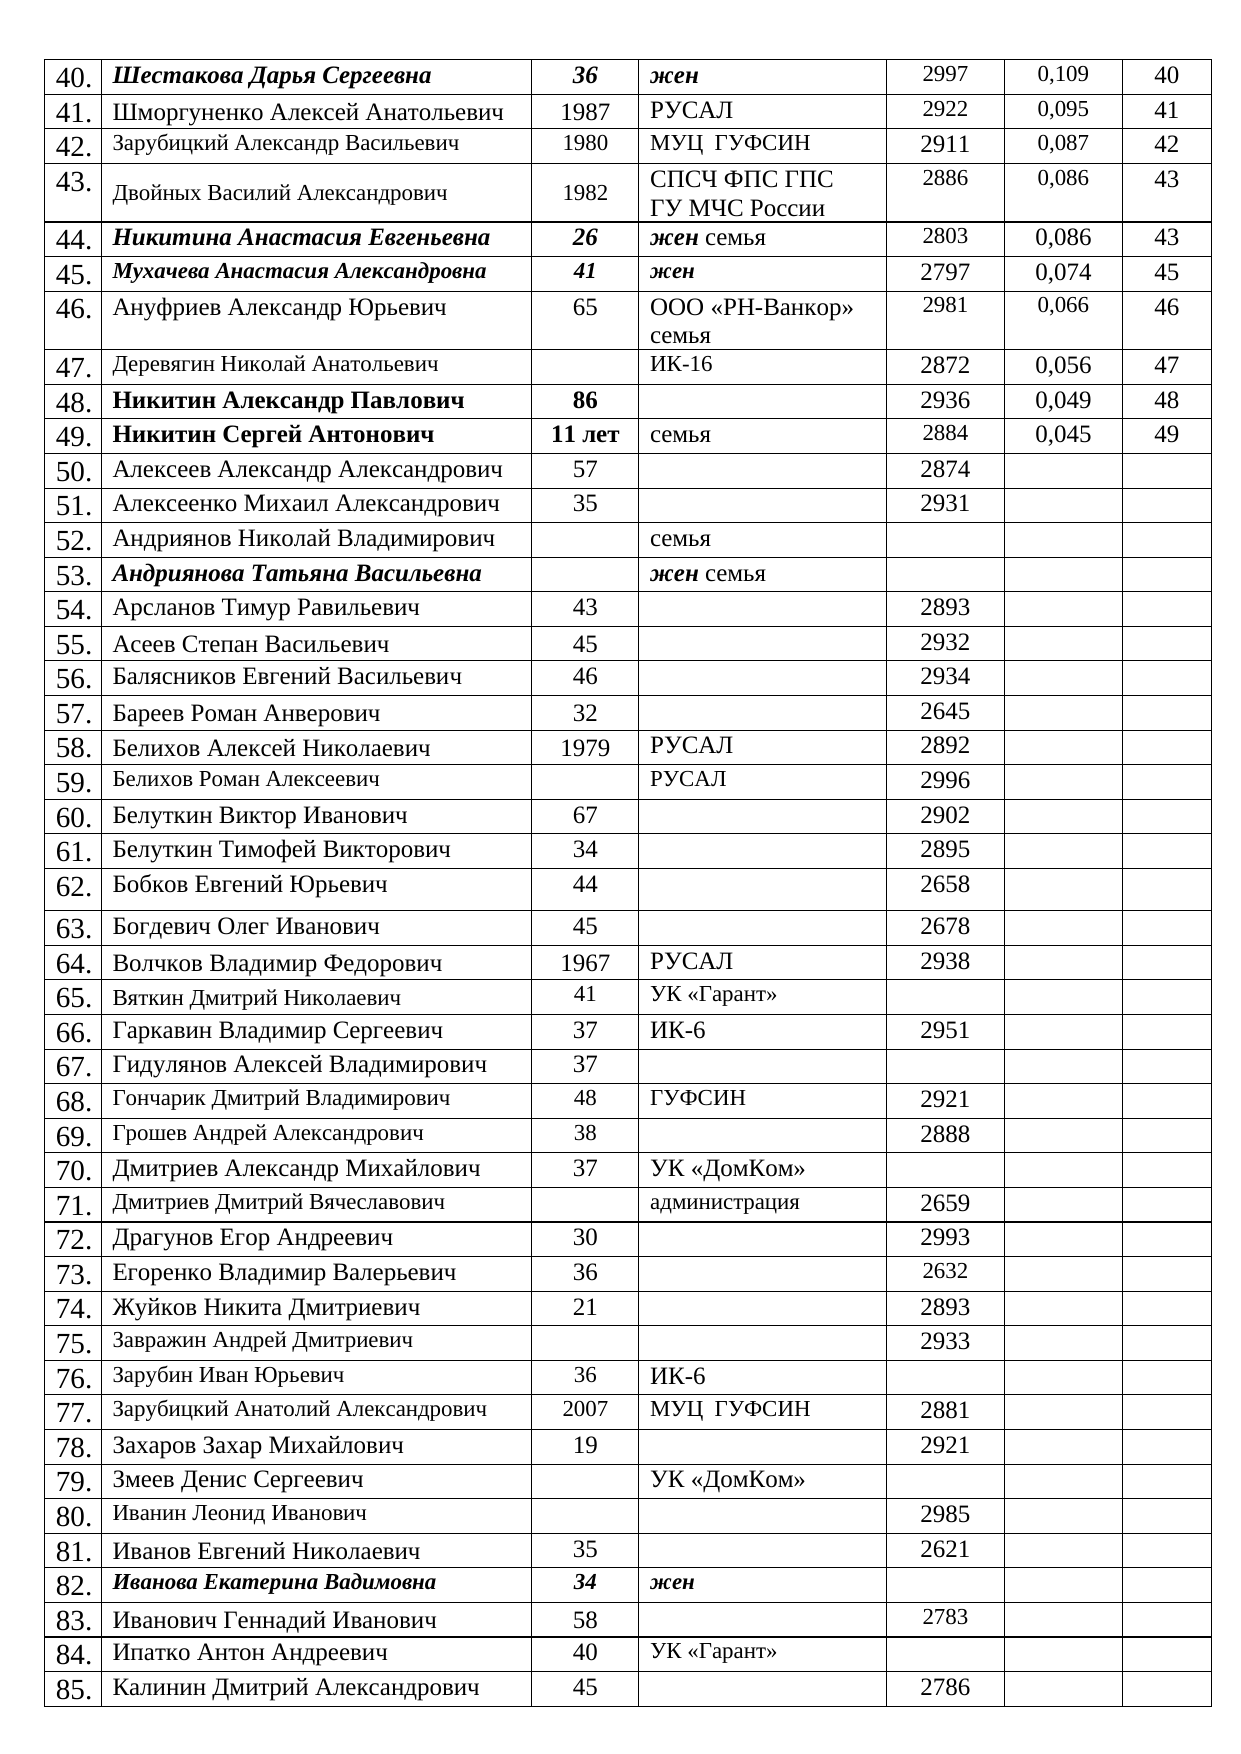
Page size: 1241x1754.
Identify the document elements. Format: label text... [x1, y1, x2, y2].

table_cell 0,087 [1005, 129, 1122, 163]
table_cell 2874 [887, 454, 1004, 487]
table_cell 2921 [887, 1084, 1004, 1118]
table_cell [1123, 627, 1211, 660]
table_cell [1123, 869, 1211, 910]
table_cell Зарубицкий Александр Васильевич [102, 129, 531, 163]
table_cell 0,086 [1005, 164, 1122, 221]
table_cell Алексеенко Михаил Александрович [102, 489, 531, 522]
table_cell [639, 911, 886, 945]
table_cell 2884 [887, 419, 1004, 453]
table_cell 41 [1123, 95, 1211, 128]
table_cell [639, 489, 886, 522]
table_cell [45, 257, 101, 291]
table_cell [1005, 1292, 1122, 1325]
table_cell [45, 60, 101, 94]
table_cell 2895 [887, 834, 1004, 868]
table_cell 2893 [887, 592, 1004, 626]
table_cell 1987 [532, 95, 638, 128]
table_cell Гончарик Дмитрий Владимирович [102, 1084, 531, 1118]
table_cell Зарубицкий Анатолий Александрович [102, 1395, 531, 1429]
table_cell [532, 350, 638, 384]
table_cell [45, 1534, 101, 1567]
table_cell МУЦ ГУФСИН [639, 1395, 886, 1429]
table_cell 30 [532, 1223, 638, 1256]
table_cell 2803 [887, 223, 1004, 256]
table_cell УК «Гарант» [639, 1638, 886, 1671]
table_cell 45 [532, 627, 638, 660]
table_cell [639, 1603, 886, 1636]
table_cell 40 [1123, 60, 1211, 94]
table_cell 0,109 [1005, 60, 1122, 94]
table_cell [45, 1153, 101, 1187]
table_cell [1005, 1050, 1122, 1083]
table_cell [45, 1292, 101, 1325]
table_cell 47 [1123, 350, 1211, 384]
table_cell Гидулянов Алексей Владимирович [102, 1050, 531, 1083]
table_cell Дмитриев Дмитрий Вячеславович [102, 1188, 531, 1221]
table_cell [1123, 731, 1211, 764]
table_cell [639, 1326, 886, 1360]
table_cell жен [639, 257, 886, 291]
table_cell [1123, 1153, 1211, 1187]
table_cell РУСАЛ [639, 765, 886, 799]
table_cell [45, 223, 101, 256]
table_cell [45, 765, 101, 799]
table_cell Змеев Денис Сергеевич [102, 1465, 531, 1498]
table_cell [1005, 627, 1122, 660]
table_cell [1123, 1361, 1211, 1394]
table_cell 37 [532, 1050, 638, 1083]
table_cell Ипатко Антон Андреевич [102, 1638, 531, 1671]
table_cell жен семья [639, 558, 886, 591]
table_cell [1005, 1084, 1122, 1118]
table_cell [532, 523, 638, 557]
table_cell [1005, 834, 1122, 868]
table_cell 2886 [887, 164, 1004, 221]
table_cell [1005, 1395, 1122, 1429]
table_cell 0,095 [1005, 95, 1122, 128]
table_cell [1005, 1638, 1122, 1671]
table_cell 2007 [532, 1395, 638, 1429]
table_cell Иванович Геннадий Иванович [102, 1603, 531, 1636]
table_cell 2933 [887, 1326, 1004, 1360]
table_cell [45, 834, 101, 868]
table_cell [887, 1638, 1004, 1671]
table_cell Завражин Андрей Дмитриевич [102, 1326, 531, 1360]
table_cell 2893 [887, 1292, 1004, 1325]
table_cell Алексеев Александр Александрович [102, 454, 531, 487]
table_cell [532, 558, 638, 591]
table_cell 1979 [532, 731, 638, 764]
table_cell 2902 [887, 800, 1004, 833]
table_cell 43 [1123, 164, 1211, 221]
table_cell [639, 1050, 886, 1083]
table_cell СПСЧ ФПС ГПС ГУ МЧС России [639, 164, 886, 221]
table_cell 2997 [887, 60, 1004, 94]
table_cell [1123, 523, 1211, 557]
table_cell [639, 1257, 886, 1291]
table_cell 2797 [887, 257, 1004, 291]
table_cell [1005, 1326, 1122, 1360]
table_cell ИК-6 [639, 1361, 886, 1394]
table_cell 36 [532, 60, 638, 94]
table_cell [45, 1499, 101, 1533]
table_cell [1123, 489, 1211, 522]
table_cell [1123, 765, 1211, 799]
table_cell Белихов Алексей Николаевич [102, 731, 531, 764]
table_cell [1005, 1672, 1122, 1706]
table_cell семья [639, 523, 886, 557]
table_cell [45, 592, 101, 626]
table_cell [45, 911, 101, 945]
table_cell РУСАЛ [639, 946, 886, 979]
table_cell РУСАЛ [639, 95, 886, 128]
table_cell [887, 1465, 1004, 1498]
table_cell 46 [1123, 292, 1211, 349]
table_cell Иванов Евгений Николаевич [102, 1534, 531, 1567]
table_cell [1005, 1153, 1122, 1187]
table_cell 26 [532, 223, 638, 256]
table_cell Шморгуненко Алексей Анатольевич [102, 95, 531, 128]
table_cell [45, 1603, 101, 1636]
table_cell Гаркавин Владимир Сергеевич [102, 1015, 531, 1048]
table_cell Андриянов Николай Владимирович [102, 523, 531, 557]
table_cell [45, 1361, 101, 1394]
table_cell УК «ДомКом» [639, 1465, 886, 1498]
table_cell ИК-6 [639, 1015, 886, 1048]
table_cell 2996 [887, 765, 1004, 799]
table_cell [1005, 1499, 1122, 1533]
table_cell 41 [532, 257, 638, 291]
table_cell Зарубин Иван Юрьевич [102, 1361, 531, 1394]
table_cell [1123, 558, 1211, 591]
table_cell 36 [532, 1361, 638, 1394]
table_cell 2872 [887, 350, 1004, 384]
table_cell 2936 [887, 385, 1004, 418]
table_cell [1123, 1084, 1211, 1118]
table_cell 0,049 [1005, 385, 1122, 418]
table_cell [1123, 1534, 1211, 1567]
table_cell 2938 [887, 946, 1004, 979]
table_cell 2658 [887, 869, 1004, 910]
table_cell 0,086 [1005, 223, 1122, 256]
table_cell УК «Гарант» [639, 980, 886, 1014]
table_cell 37 [532, 1153, 638, 1187]
table_cell [1005, 1257, 1122, 1291]
table_cell [887, 980, 1004, 1014]
table_cell [45, 800, 101, 833]
table_cell Арсланов Тимур Равильевич [102, 592, 531, 626]
table_cell [1005, 1223, 1122, 1256]
table_cell [45, 95, 101, 128]
table_cell [1123, 1050, 1211, 1083]
table_cell [639, 800, 886, 833]
table_cell 42 [1123, 129, 1211, 163]
table_cell [1005, 731, 1122, 764]
table_cell [1005, 869, 1122, 910]
table_cell 2934 [887, 661, 1004, 695]
table_cell 67 [532, 800, 638, 833]
table_cell [1005, 1188, 1122, 1221]
table_cell 2993 [887, 1223, 1004, 1256]
table_cell [45, 1188, 101, 1221]
table_cell Балясников Евгений Васильевич [102, 661, 531, 695]
table_cell Асеев Степан Васильевич [102, 627, 531, 660]
table_cell Грошев Андрей Александрович [102, 1119, 531, 1152]
table_cell 1967 [532, 946, 638, 979]
table_cell [45, 419, 101, 453]
table_cell ГУФСИН [639, 1084, 886, 1118]
table_cell 49 [1123, 419, 1211, 453]
table_cell 2892 [887, 731, 1004, 764]
table_cell [1005, 661, 1122, 695]
table_cell Белуткин Виктор Иванович [102, 800, 531, 833]
table_cell [639, 454, 886, 487]
table_cell [639, 834, 886, 868]
table_cell [1123, 1638, 1211, 1671]
table_cell Бобков Евгений Юрьевич [102, 869, 531, 910]
table_cell Ануфриев Александр Юрьевич [102, 292, 531, 349]
table_cell Белихов Роман Алексеевич [102, 765, 531, 799]
table_cell семья [639, 419, 886, 453]
table_cell [1123, 1603, 1211, 1636]
table_cell [1005, 765, 1122, 799]
table_cell жен семья [639, 223, 886, 256]
table_cell 45 [1123, 257, 1211, 291]
table_cell 1982 [532, 164, 638, 221]
table_cell [45, 661, 101, 695]
table_cell [1123, 1292, 1211, 1325]
table_cell [45, 1638, 101, 1671]
table_cell [45, 1672, 101, 1706]
table_cell 2981 [887, 292, 1004, 349]
table_cell [45, 292, 101, 349]
table_cell [1123, 1188, 1211, 1221]
table_cell [45, 1568, 101, 1602]
table_cell [532, 765, 638, 799]
table_cell Иванова Екатерина Вадимовна [102, 1568, 531, 1602]
table_cell [45, 1257, 101, 1291]
table_cell [639, 1223, 886, 1256]
table_cell [639, 661, 886, 695]
table_cell [45, 1015, 101, 1048]
table_cell [1005, 1465, 1122, 1498]
table_cell ООО «РН-Ванкор» семья [639, 292, 886, 349]
table_cell [532, 1465, 638, 1498]
table_cell [45, 1084, 101, 1118]
table_cell Вяткин Дмитрий Николаевич [102, 980, 531, 1014]
table_cell [45, 1119, 101, 1152]
table_cell 2621 [887, 1534, 1004, 1567]
table_cell [1005, 1603, 1122, 1636]
table_cell 46 [532, 661, 638, 695]
table_cell [639, 1534, 886, 1567]
table_cell [1005, 489, 1122, 522]
table_cell Никитина Анастасия Евгеньевна [102, 223, 531, 256]
table_cell [639, 1430, 886, 1463]
table_cell Никитин Александр Павлович [102, 385, 531, 418]
table_cell [45, 1223, 101, 1256]
table_cell [639, 1672, 886, 1706]
table_cell [45, 523, 101, 557]
table_cell 2678 [887, 911, 1004, 945]
table_cell [887, 1568, 1004, 1602]
table_cell 0,045 [1005, 419, 1122, 453]
table_cell [1123, 1395, 1211, 1429]
table_cell Богдевич Олег Иванович [102, 911, 531, 945]
table_cell [1123, 1015, 1211, 1048]
table_cell 43 [532, 592, 638, 626]
table_cell [1123, 1119, 1211, 1152]
table_cell [1005, 1430, 1122, 1463]
table_cell МУЦ ГУФСИН [639, 129, 886, 163]
table_cell [1123, 454, 1211, 487]
table_cell 2659 [887, 1188, 1004, 1221]
table_cell [1005, 1119, 1122, 1152]
table_cell [1005, 696, 1122, 729]
table_cell [639, 869, 886, 910]
table_cell Андриянова Татьяна Васильевна [102, 558, 531, 591]
table_cell 2921 [887, 1430, 1004, 1463]
table_cell [532, 1499, 638, 1533]
table_cell [639, 1119, 886, 1152]
table_cell Драгунов Егор Андреевич [102, 1223, 531, 1256]
table_cell [887, 1361, 1004, 1394]
table_cell [887, 1153, 1004, 1187]
table_cell 2645 [887, 696, 1004, 729]
table_cell Калинин Дмитрий Александрович [102, 1672, 531, 1706]
table_cell [639, 627, 886, 660]
table_cell [639, 696, 886, 729]
table_cell 2931 [887, 489, 1004, 522]
table_cell 11 лет [532, 419, 638, 453]
table_cell [45, 558, 101, 591]
table_cell [1005, 911, 1122, 945]
table_cell [1123, 1672, 1211, 1706]
table_cell [1123, 1465, 1211, 1498]
table_cell [45, 869, 101, 910]
table_cell [1123, 800, 1211, 833]
table_cell [532, 1188, 638, 1221]
table_cell 2888 [887, 1119, 1004, 1152]
table_cell [45, 1050, 101, 1083]
table_cell Никитин Сергей Антонович [102, 419, 531, 453]
table_cell 2911 [887, 129, 1004, 163]
table_cell Захаров Захар Михайлович [102, 1430, 531, 1463]
table_cell 37 [532, 1015, 638, 1048]
table_cell 0,056 [1005, 350, 1122, 384]
table_cell [45, 350, 101, 384]
table_cell [1005, 1015, 1122, 1048]
table_cell [1005, 800, 1122, 833]
table_cell [1123, 1223, 1211, 1256]
table_cell 58 [532, 1603, 638, 1636]
table_cell 2932 [887, 627, 1004, 660]
table_cell [45, 1430, 101, 1463]
table_cell [1123, 946, 1211, 979]
table_cell 86 [532, 385, 638, 418]
table_cell [1123, 834, 1211, 868]
table_cell [1123, 980, 1211, 1014]
table_cell Волчков Владимир Федорович [102, 946, 531, 979]
table_cell Шестакова Дарья Сергеевна [102, 60, 531, 94]
table_cell [1005, 980, 1122, 1014]
table_cell 48 [532, 1084, 638, 1118]
table_cell 65 [532, 292, 638, 349]
table_cell Дмитриев Александр Михайлович [102, 1153, 531, 1187]
table_cell [1123, 1499, 1211, 1533]
table_cell Егоренко Владимир Валерьевич [102, 1257, 531, 1291]
table_cell [45, 454, 101, 487]
table_cell [639, 1499, 886, 1533]
table_cell 38 [532, 1119, 638, 1152]
table_cell 2786 [887, 1672, 1004, 1706]
table_cell РУСАЛ [639, 731, 886, 764]
table_cell жен [639, 60, 886, 94]
table_cell 44 [532, 869, 638, 910]
table_cell Бареев Роман Анверович [102, 696, 531, 729]
table_cell [1005, 592, 1122, 626]
table_cell жен [639, 1568, 886, 1602]
table_cell [639, 592, 886, 626]
table_cell 2985 [887, 1499, 1004, 1533]
table_cell [1005, 454, 1122, 487]
table_cell 36 [532, 1257, 638, 1291]
table_cell 19 [532, 1430, 638, 1463]
table_cell [1123, 696, 1211, 729]
table_cell 35 [532, 1534, 638, 1567]
table_cell [45, 489, 101, 522]
table_cell [45, 129, 101, 163]
table_cell [45, 164, 101, 221]
table_cell 45 [532, 911, 638, 945]
table_cell 34 [532, 834, 638, 868]
table_cell [45, 696, 101, 729]
table_cell [532, 1326, 638, 1360]
table_cell [1123, 911, 1211, 945]
table_cell [1005, 1568, 1122, 1602]
table_cell [1005, 523, 1122, 557]
table_cell Двойных Василий Александрович [102, 164, 531, 221]
table_cell Иванин Леонид Иванович [102, 1499, 531, 1533]
table_cell [45, 1395, 101, 1429]
table_cell 2632 [887, 1257, 1004, 1291]
table_cell 2783 [887, 1603, 1004, 1636]
table_cell Деревягин Николай Анатольевич [102, 350, 531, 384]
table_cell 57 [532, 454, 638, 487]
table_cell администрация [639, 1188, 886, 1221]
table_cell [45, 980, 101, 1014]
table_cell [45, 1465, 101, 1498]
table_cell [639, 385, 886, 418]
table_cell 0,066 [1005, 292, 1122, 349]
table_cell [45, 946, 101, 979]
table_cell [1123, 1568, 1211, 1602]
table_cell 43 [1123, 223, 1211, 256]
table_cell 45 [532, 1672, 638, 1706]
table_cell [887, 558, 1004, 591]
table_cell [887, 523, 1004, 557]
table_cell УК «ДомКом» [639, 1153, 886, 1187]
table_cell [1123, 1326, 1211, 1360]
table_cell [887, 1050, 1004, 1083]
table_cell [45, 627, 101, 660]
table_cell 21 [532, 1292, 638, 1325]
table_cell [1123, 592, 1211, 626]
table_cell [45, 731, 101, 764]
table_cell [1123, 661, 1211, 695]
table_cell 34 [532, 1568, 638, 1602]
table_cell [1005, 1534, 1122, 1567]
table_cell [1123, 1257, 1211, 1291]
table_cell 2951 [887, 1015, 1004, 1048]
table_cell 40 [532, 1638, 638, 1671]
table_cell 35 [532, 489, 638, 522]
table_cell [1005, 558, 1122, 591]
table_cell [45, 1326, 101, 1360]
table_cell 48 [1123, 385, 1211, 418]
table_cell Жуйков Никита Дмитриевич [102, 1292, 531, 1325]
table_cell 1980 [532, 129, 638, 163]
table_cell 0,074 [1005, 257, 1122, 291]
table_cell 41 [532, 980, 638, 1014]
table_cell 2881 [887, 1395, 1004, 1429]
table_cell 32 [532, 696, 638, 729]
table_cell [1123, 1430, 1211, 1463]
table_cell [639, 1292, 886, 1325]
table_cell [45, 385, 101, 418]
table_cell Мухачева Анастасия Александровна [102, 257, 531, 291]
table_cell Белуткин Тимофей Викторович [102, 834, 531, 868]
table_cell ИК-16 [639, 350, 886, 384]
table_cell [1005, 1361, 1122, 1394]
table_cell [1005, 946, 1122, 979]
table_cell 2922 [887, 95, 1004, 128]
